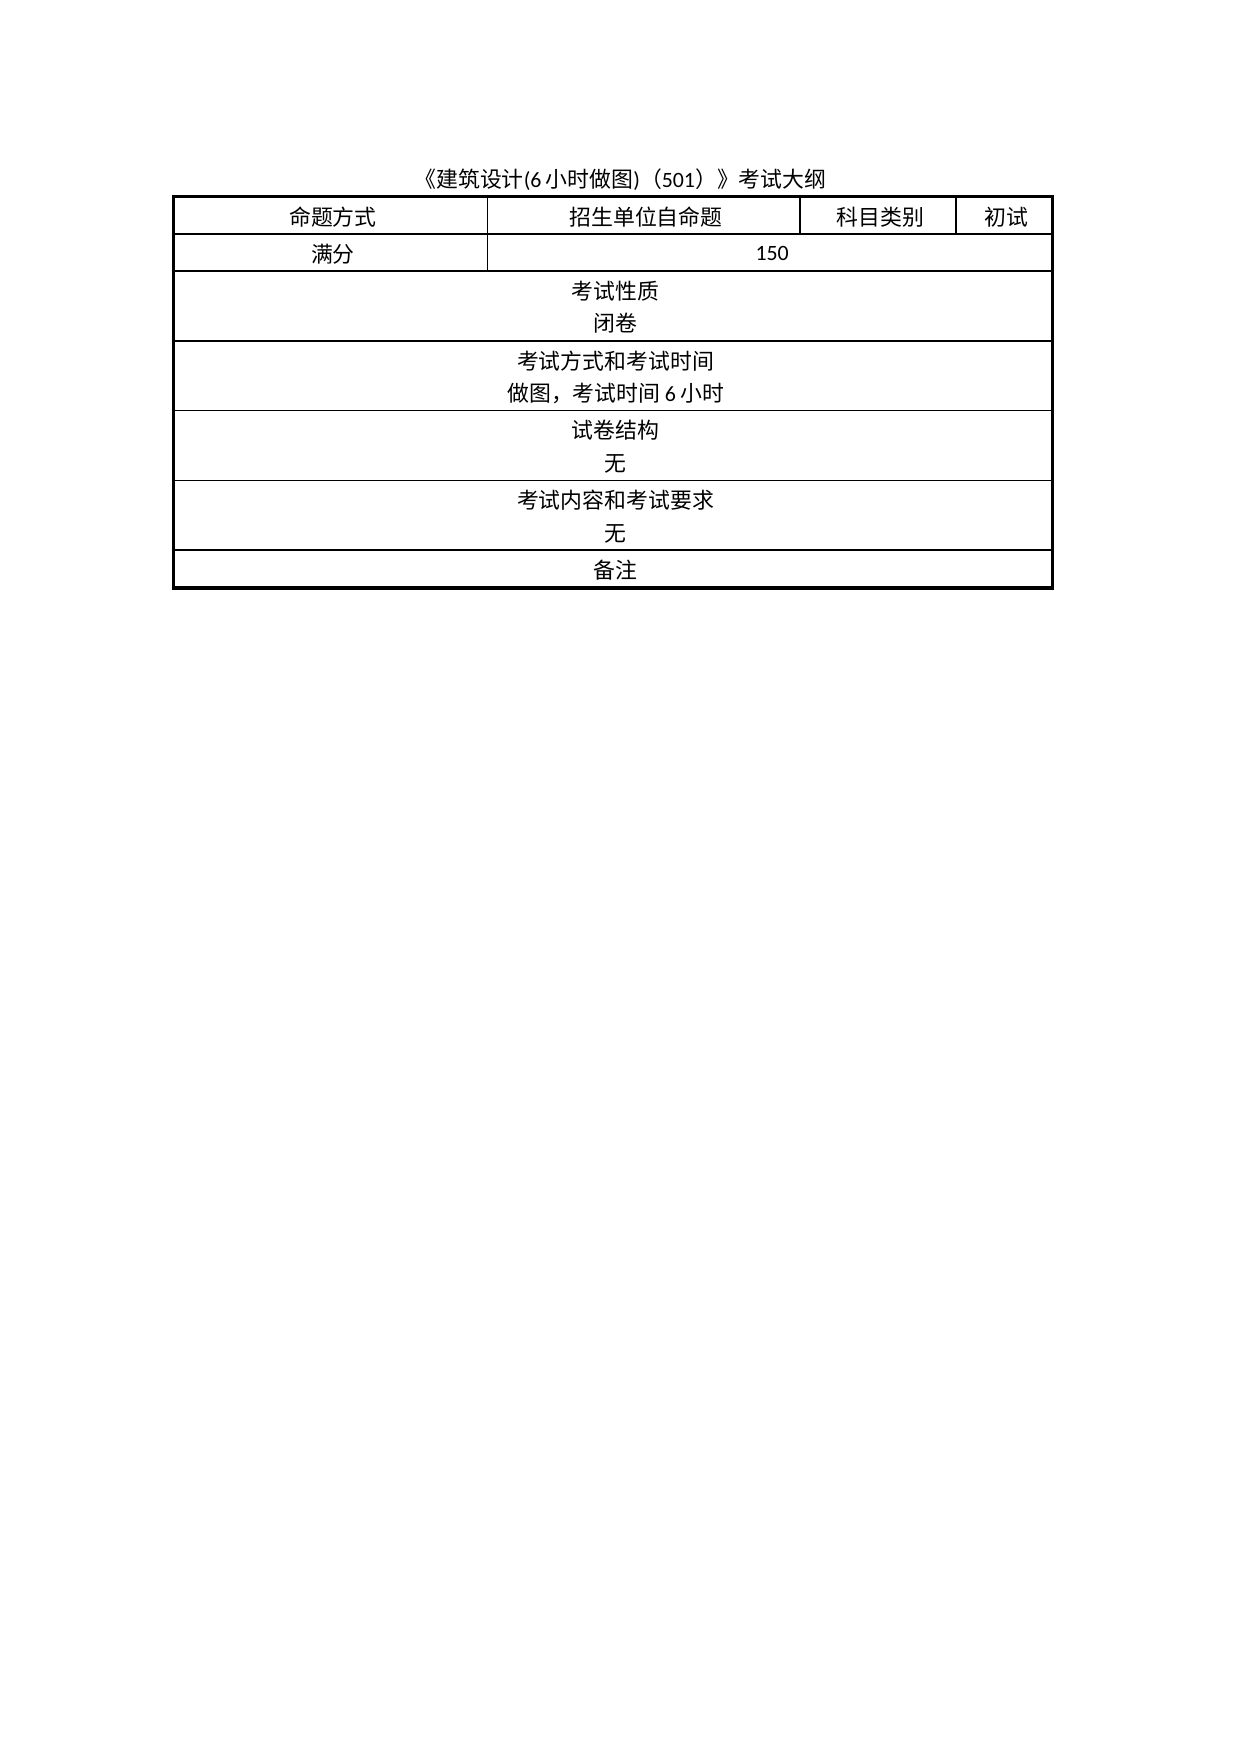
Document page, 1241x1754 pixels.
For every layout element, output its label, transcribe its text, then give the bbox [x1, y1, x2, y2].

table_cell 考试性质 闭卷 [175, 272, 1051, 340]
table_cell 考试内容和考试要求 无 [175, 481, 1051, 549]
table_header 招生单位自命题 [488, 198, 799, 233]
text 《建筑设计(6小时做图)（501）》考试大纲 [187, 162, 1053, 194]
table_header 初试 [957, 198, 1051, 233]
table_cell 试卷结构 无 [175, 411, 1051, 479]
table_cell 150 [488, 235, 1051, 270]
table_cell 满分 [175, 235, 487, 270]
table_header 命题方式 [175, 198, 487, 233]
table_cell 考试方式和考试时间 做图，考试时间6小时 [175, 342, 1051, 410]
table_cell 备注 [175, 551, 1051, 586]
table_header 科目类别 [801, 198, 955, 233]
